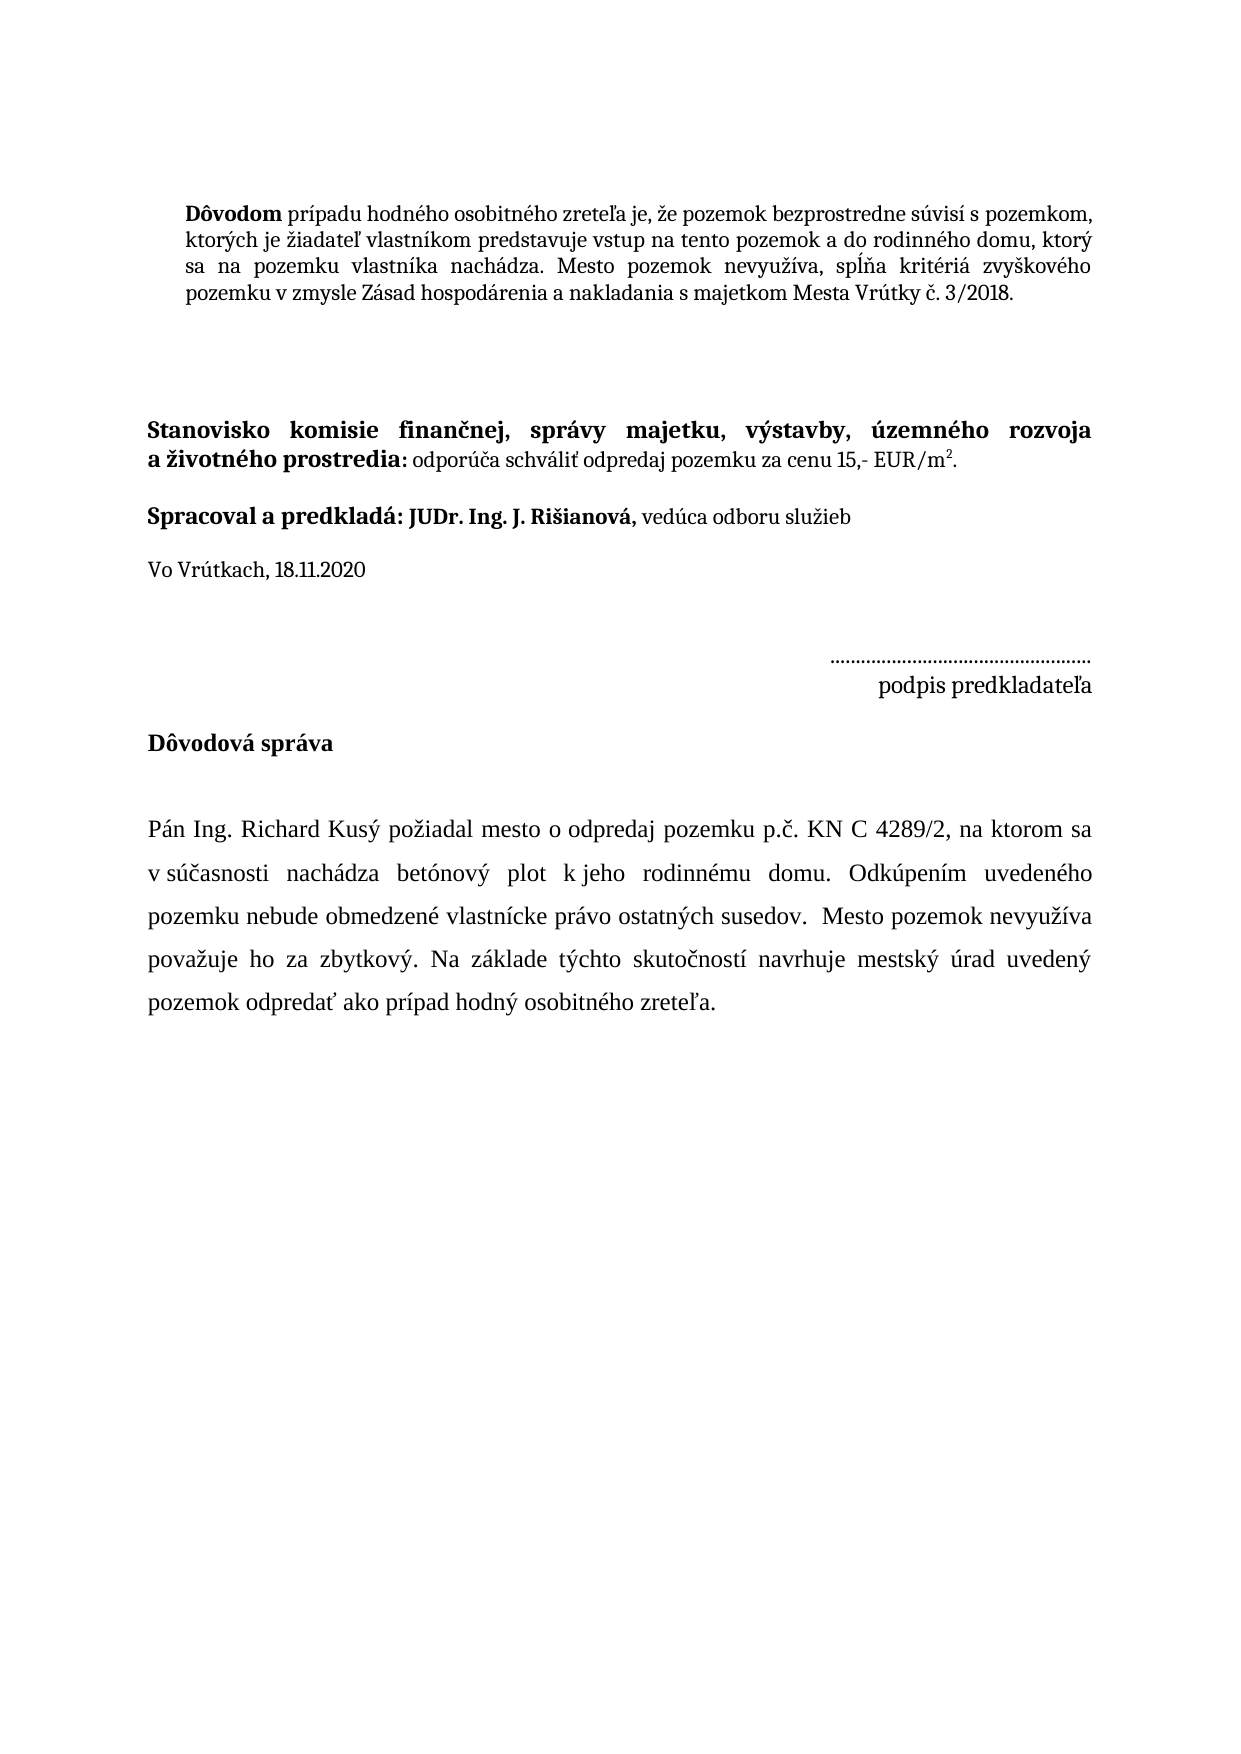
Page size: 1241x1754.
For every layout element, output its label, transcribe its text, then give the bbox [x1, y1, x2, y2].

text Vo Vrútkach, 18.11.2020 [148, 557, 1093, 584]
text Stanovisko komisie finančnej, správy majetku, výstavby, územného rozvoja a životného prostredia: odporúča schváliť odpredaj pozemku za cenu 15,- EUR/m2. [148, 416, 1093, 473]
text ................................................... podpis predkladateľa [148, 641, 1093, 699]
text Spracoval a predkladá: JUDr. Ing. J. Rišianová, vedúca odboru služieb [148, 502, 1093, 531]
text Pán Ing. Richard Kusý požiadal mesto o odpredaj pozemku p.č. KN C 4289/2, na ktorom sa v súčasnosti nachádza betónový plot k jeho rodinnému domu. Odkúpením uvedeného pozemku nebude obmedzené vlastnícke právo ostatných susedov. Mesto pozemok nevyužíva považuje ho za zbytkový. Na základe týchto skutočností navrhuje mestský úrad uvedený pozemok odpredať ako prípad hodný osobitného zreteľa. [148, 814, 1093, 1016]
text Dôvodová správa [148, 728, 1093, 757]
